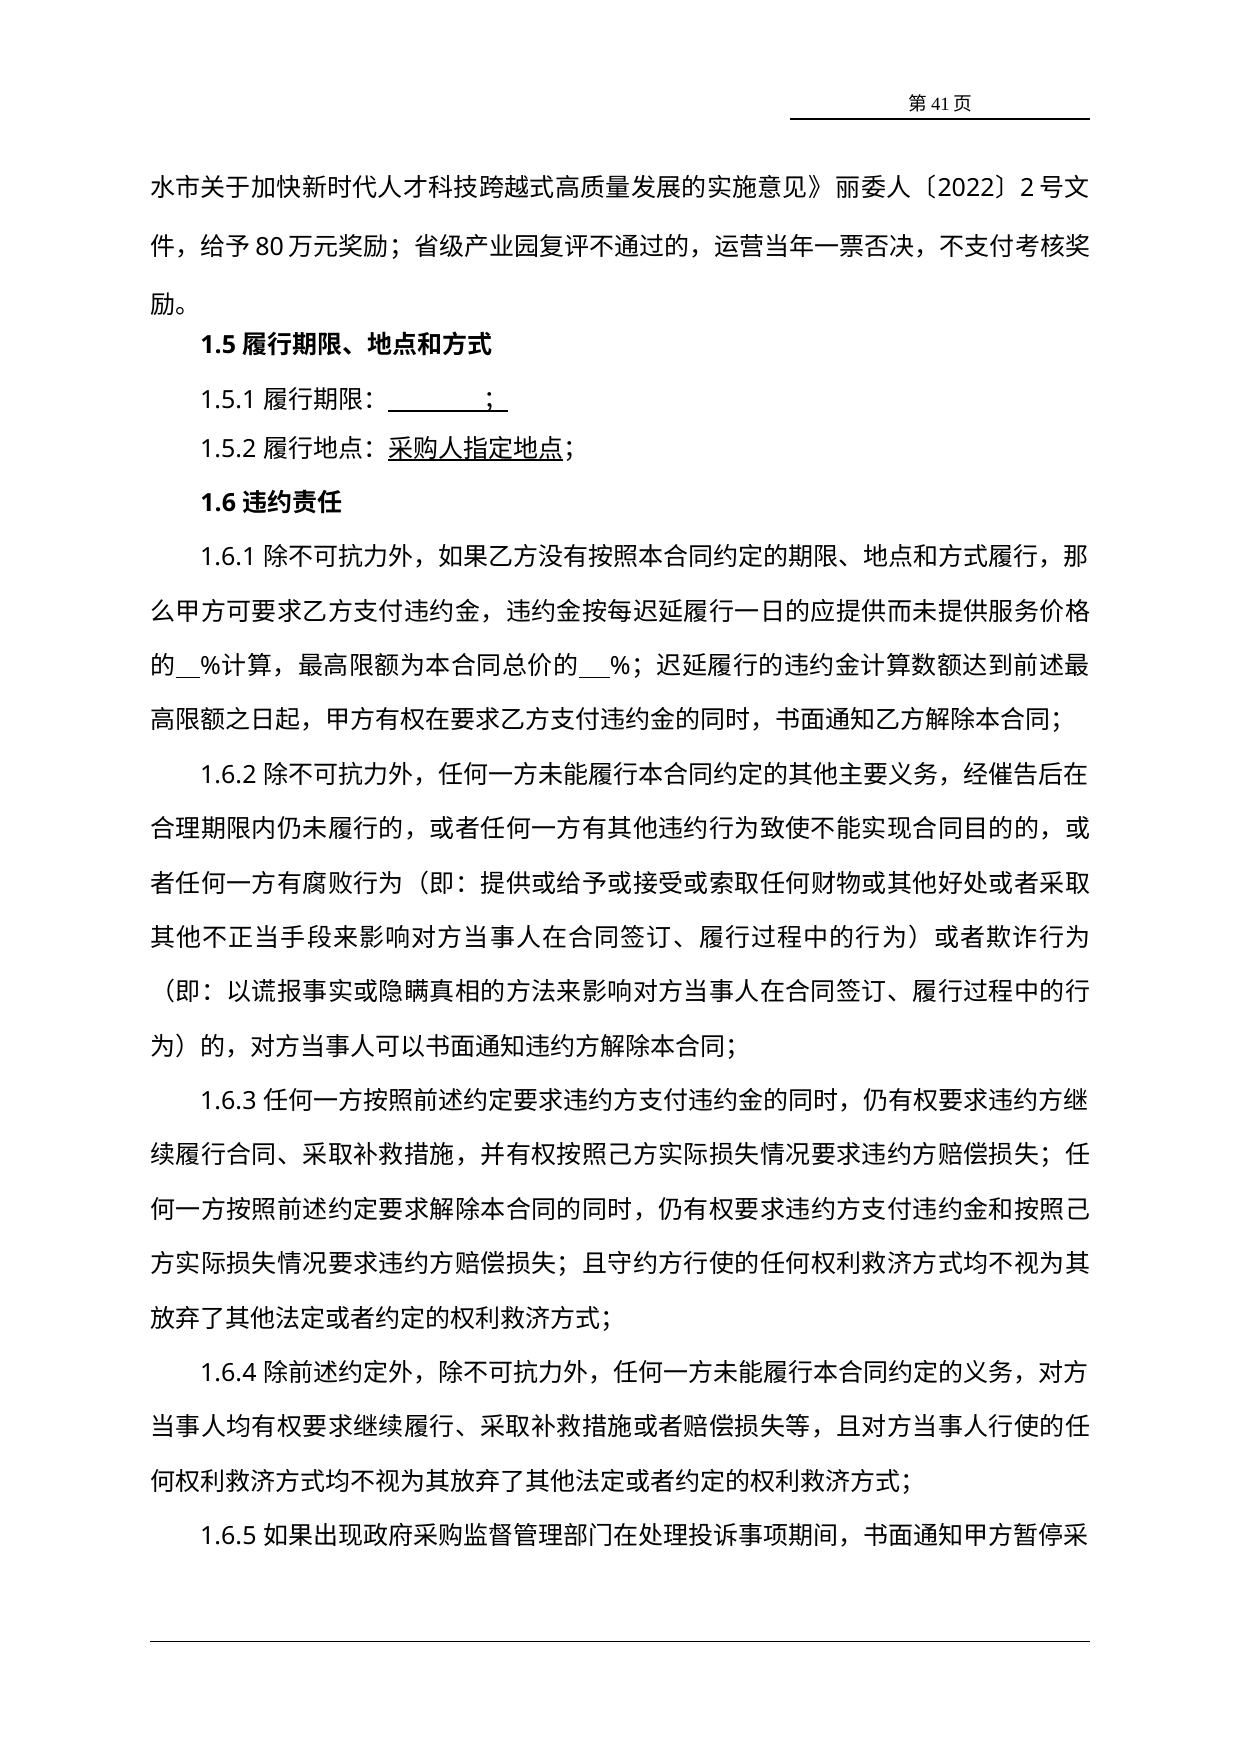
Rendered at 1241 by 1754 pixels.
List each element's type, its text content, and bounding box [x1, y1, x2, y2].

text 1.6 违约责任 [150, 482, 1090, 519]
text 1.5.2 履行地点：采购人指定地点； [150, 428, 1090, 464]
text 1.6.2 除不可抗力外，任何一方未能履行本合同约定的其他主要义务，经催告后在合理期限内仍未履行的，或者任何一方有其他违约行为致使不能实现合同目的的，或者任何一方有腐败行为（即：提供或给予或接受或索取任何财物或其他好处或者采取其他不正当手段来影响对方当事人在合同签订、履行过程中的行为）或者欺诈行为（即：以谎报事实或隐瞒真相的方法来影响对方当事人在合同签订、履行过程中的行为）的，对方当事人可以书面通知违约方解除本合同； [150, 754, 1090, 1062]
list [150, 150, 1090, 325]
text 1.5.1 履行期限： ； [150, 379, 1090, 416]
text 1.6.1 除不可抗力外，如果乙方没有按照本合同约定的期限、地点和方式履行，那么甲方可要求乙方支付违约金，违约金按每迟延履行一日的应提供而未提供服务价格的 %计算，最高限额为本合同总价的 %；迟延履行的违约金计算数额达到前述最高限额之日起，甲方有权在要求乙方支付违约金的同时，书面通知乙方解除本合同； [150, 537, 1090, 736]
text 1.6.3 任何一方按照前述约定要求违约方支付违约金的同时，仍有权要求违约方继续履行合同、采取补救措施，并有权按照己方实际损失情况要求违约方赔偿损失；任何一方按照前述约定要求解除本合同的同时，仍有权要求违约方支付违约金和按照己方实际损失情况要求违约方赔偿损失；且守约方行使的任何权利救济方式均不视为其放弃了其他法定或者约定的权利救济方式； [150, 1081, 1090, 1334]
text 1.5 履行期限、地点和方式 [150, 325, 1090, 361]
text 1.6.4 除前述约定外，除不可抗力外，任何一方未能履行本合同约定的义务，对方当事人均有权要求继续履行、采取补救措施或者赔偿损失等，且对方当事人行使的任何权利救济方式均不视为其放弃了其他法定或者约定的权利救济方式； [150, 1352, 1090, 1497]
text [150, 1516, 1090, 1552]
